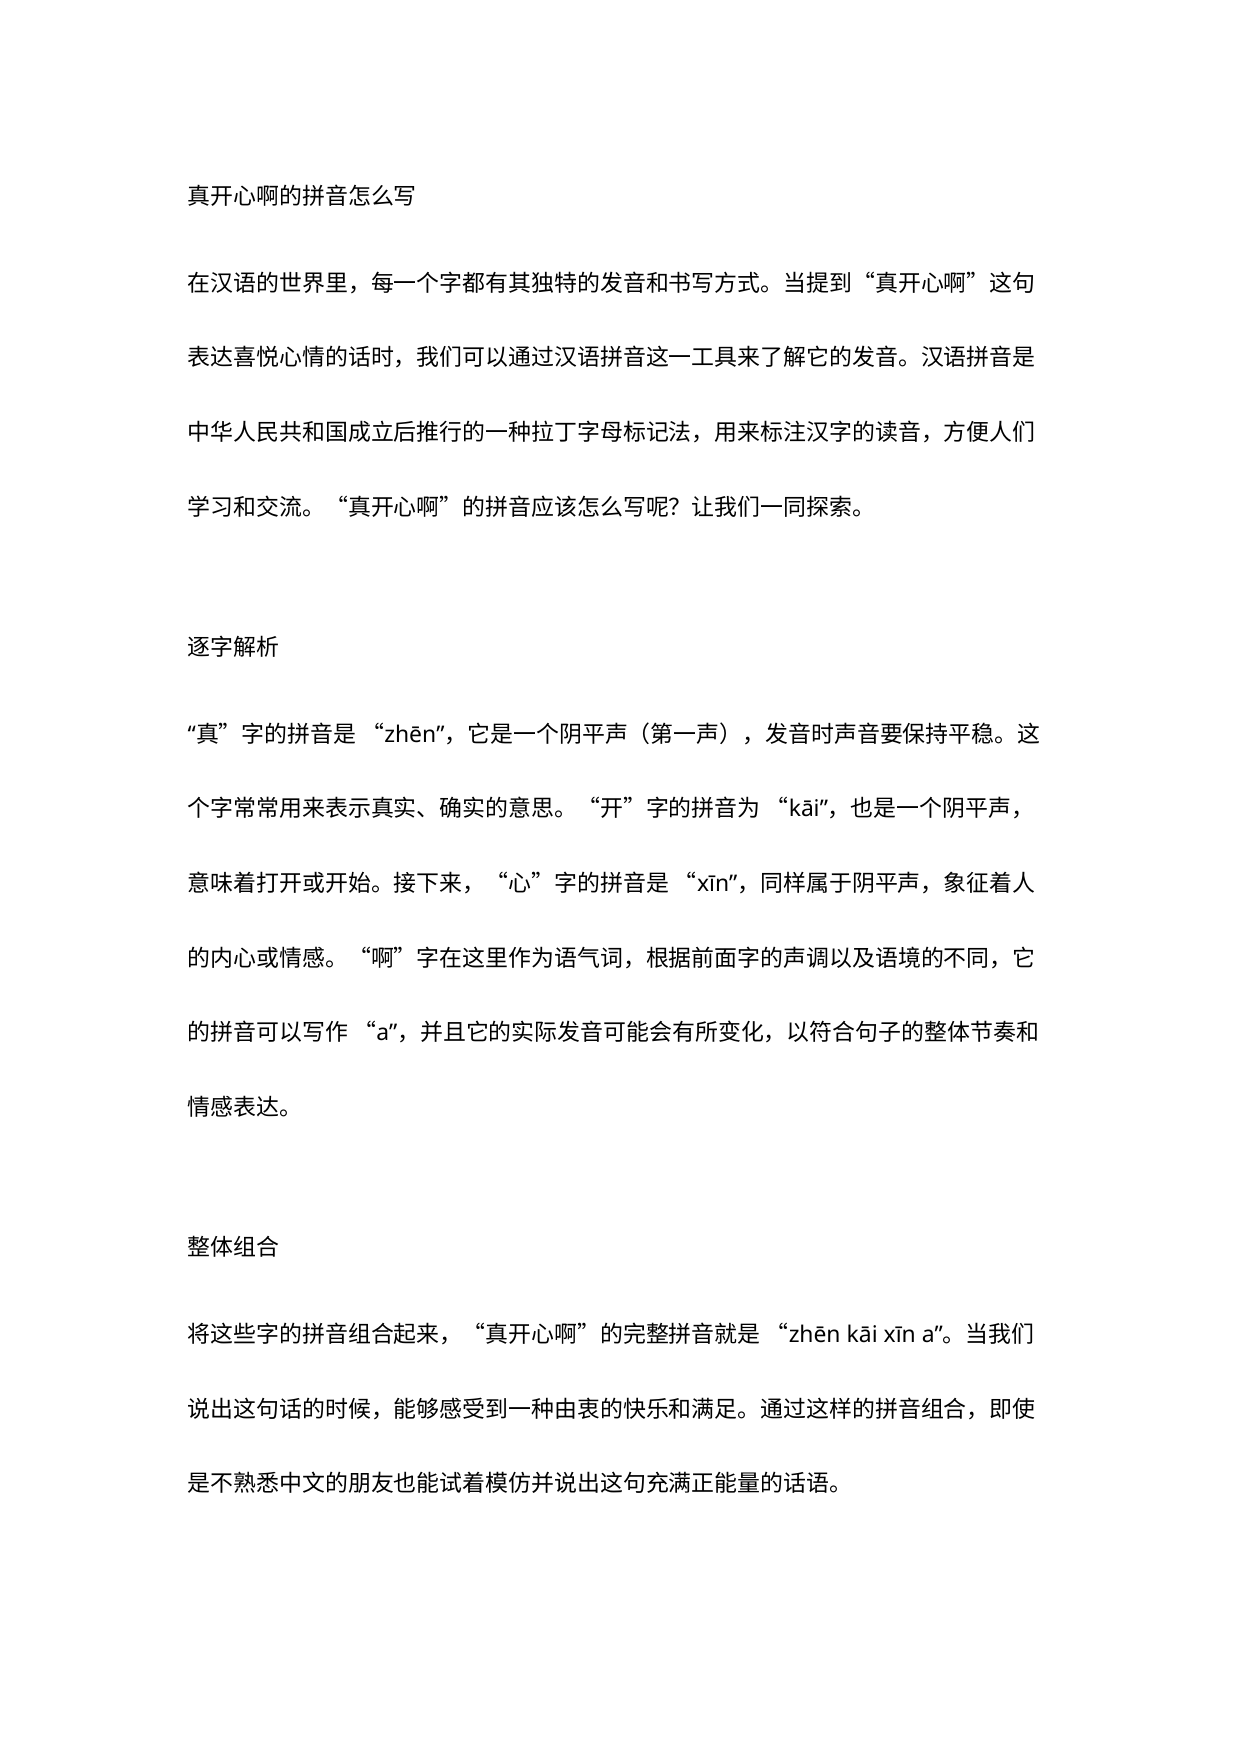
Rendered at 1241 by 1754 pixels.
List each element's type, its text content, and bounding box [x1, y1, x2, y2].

text 整体组合 [187, 1213, 1053, 1278]
text “真”字的拼音是 “zhēn”，它是一个阴平声（第一声），发音时声音要保持平稳。这个字常常用来表示真实、确实的意思。“开”字的拼音为 “kāi”，也是一个阴平声，意味着打开或开始。接下来，“心”字的拼音是 “xīn”，同样属于阴平声，象征着人的内心或情感。“啊”字在这里作为语气词，根据前面字的声调以及语境的不同，它的拼音可以写作 “a”，并且它的实际发音可能会有所变化，以符合句子的整体节奏和情感表达。 [187, 699, 1053, 1138]
text 在汉语的世界里，每一个字都有其独特的发音和书写方式。当提到“真开心啊”这句表达喜悦心情的话时，我们可以通过汉语拼音这一工具来了解它的发音。汉语拼音是中华人民共和国成立后推行的一种拉丁字母标记法，用来标注汉字的读音，方便人们学习和交流。“真开心啊”的拼音应该怎么写呢？让我们一同探索。 [187, 248, 1053, 538]
text 真开心啊的拼音怎么写 [187, 162, 1053, 227]
text 将这些字的拼音组合起来，“真开心啊”的完整拼音就是 “zhēn kāi xīn a”。当我们说出这句话的时候，能够感受到一种由衷的快乐和满足。通过这样的拼音组合，即使是不熟悉中文的朋友也能试着模仿并说出这句充满正能量的话语。 [187, 1300, 1053, 1514]
text 逐字解析 [187, 613, 1053, 678]
